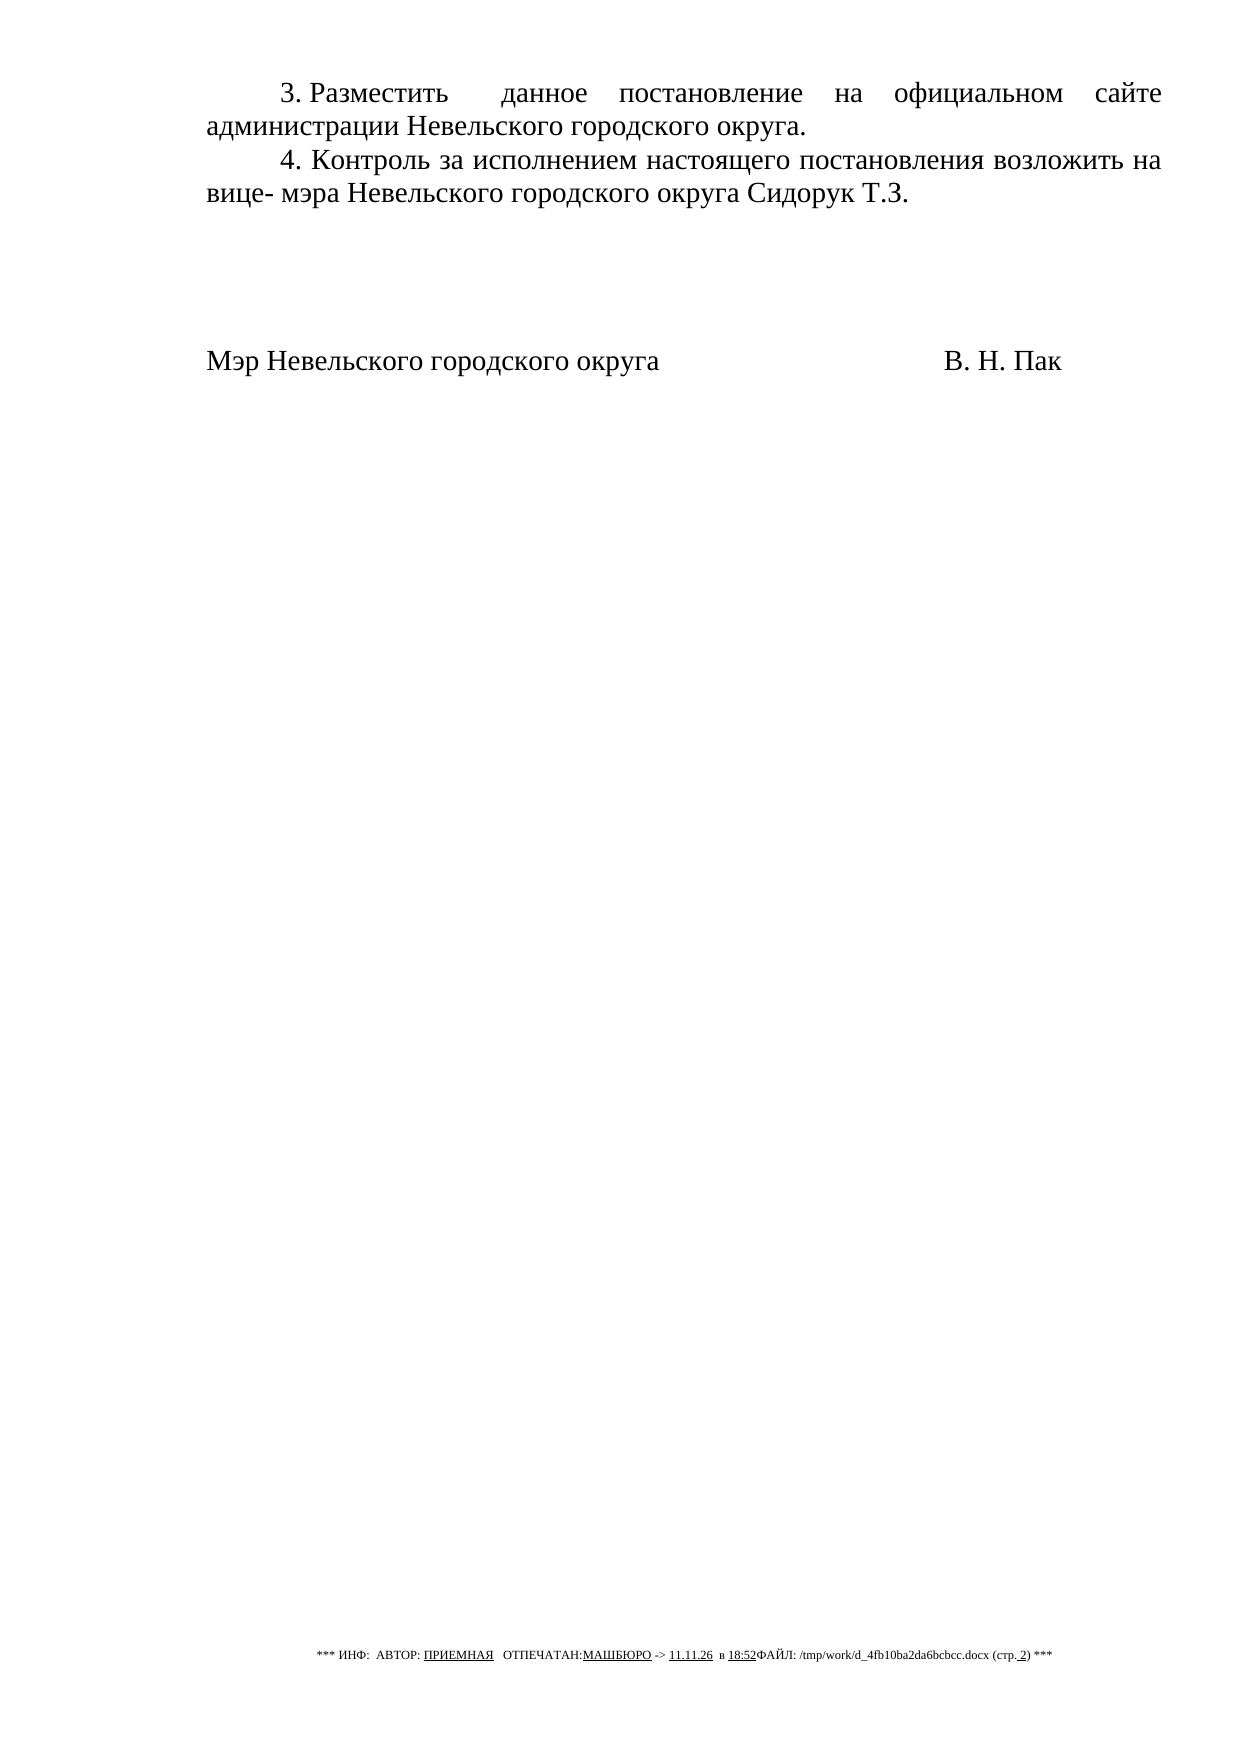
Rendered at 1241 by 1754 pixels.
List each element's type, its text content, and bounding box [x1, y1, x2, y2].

text 4. Контроль за исполнением настоящего постановления возложить на вице- мэра Невельского городского округа Сидорук Т.З. [206, 142, 1162, 209]
text 3. Разместить данное постановление на официальном сайте администрации Невельского городского округа. [206, 75, 1162, 142]
text Мэр Невельского городского округа В. Н. Пак [206, 343, 1162, 377]
